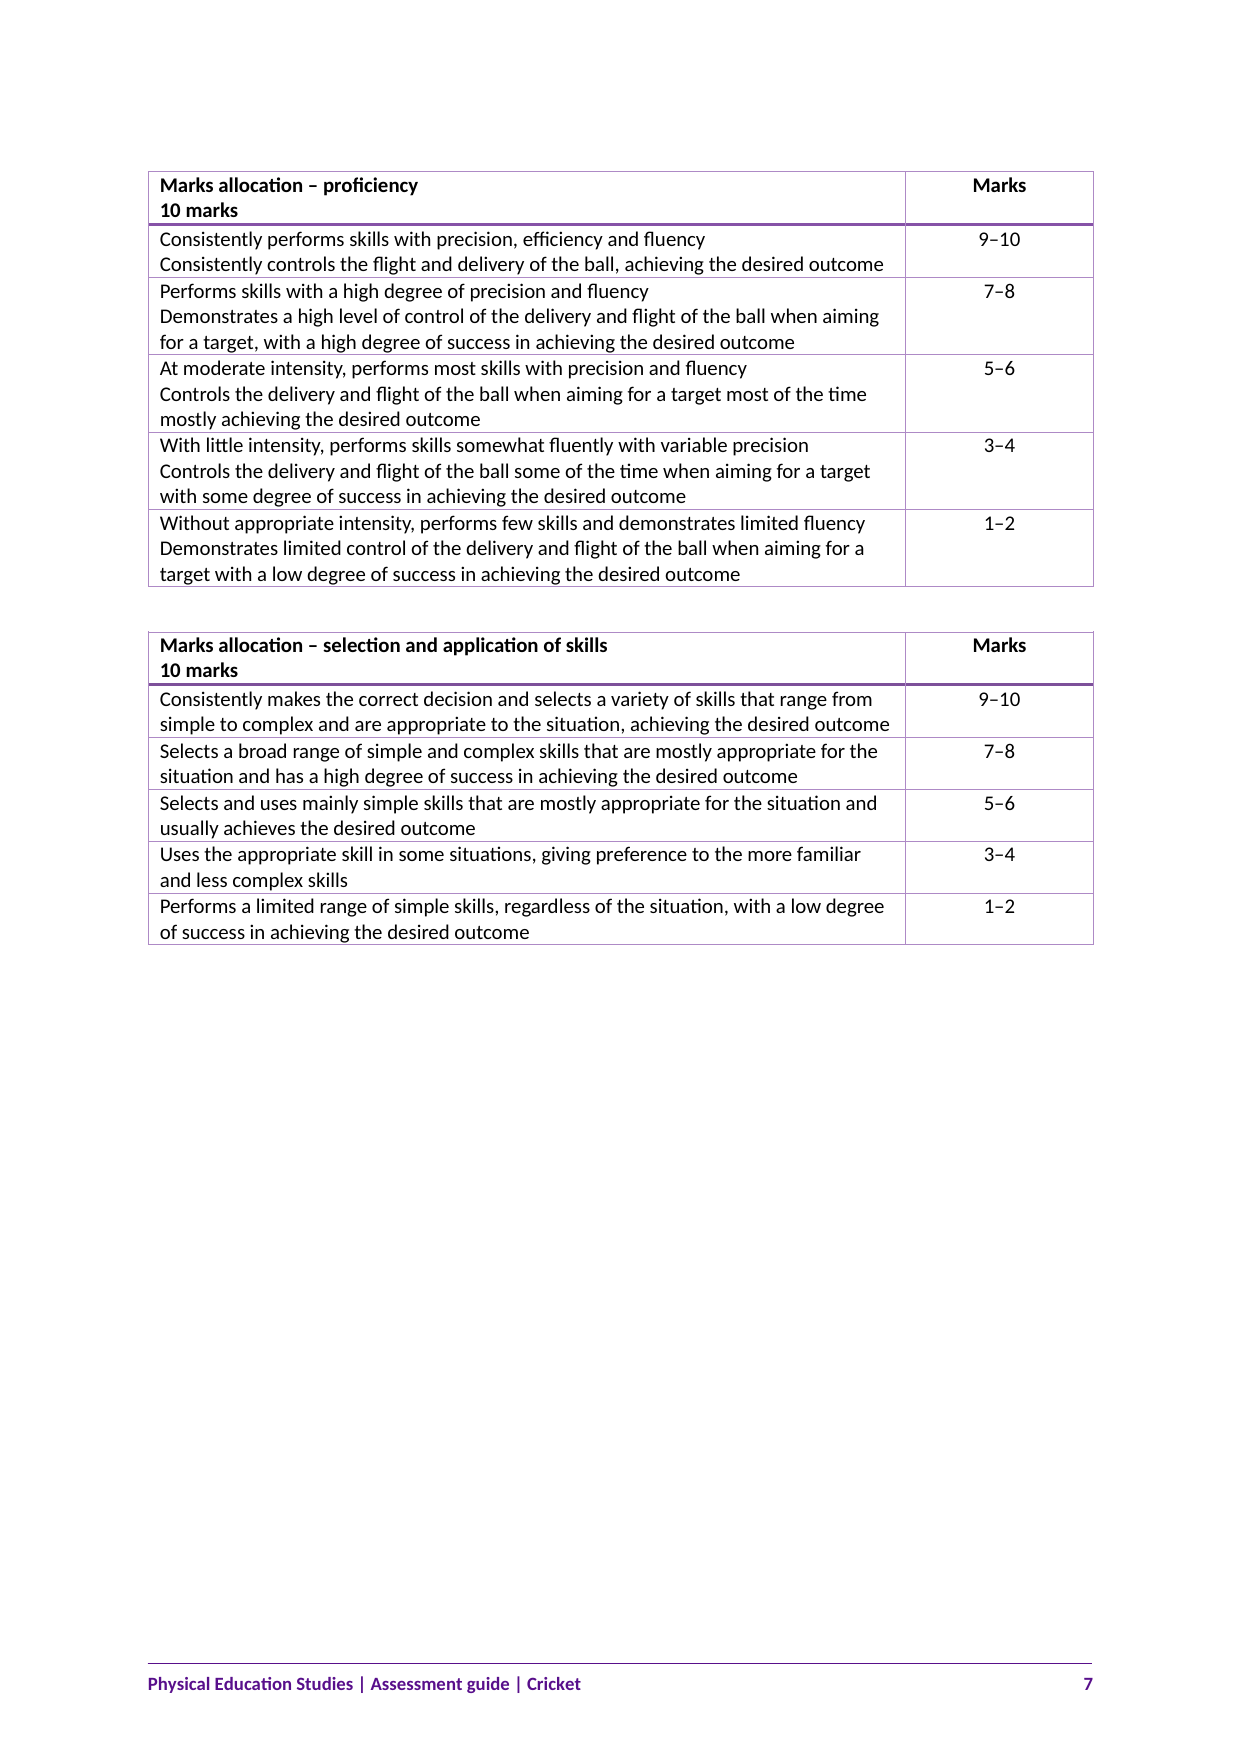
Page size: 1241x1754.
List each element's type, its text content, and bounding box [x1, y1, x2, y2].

table_cell 1–2 [906, 894, 1093, 944]
table_header Marks [906, 633, 1093, 683]
table_header Marks allocation – selection and application of skills 10 marks [149, 633, 905, 683]
table_header Marks allocation – proficiency 10 marks [149, 172, 905, 223]
table_cell 9–10 [906, 686, 1093, 737]
table_header Marks [906, 172, 1093, 223]
table_cell 7–8 [906, 278, 1093, 354]
table_cell With little intensity, performs skills somewhat fluently with variable precision Controls the delivery and flight of the ball some of the time when aiming for a target with some degree of success in achieving the desired outcome [149, 433, 905, 509]
table_cell Selects and uses mainly simple skills that are mostly appropriate for the situation and usually achieves the desired outcome [149, 790, 905, 841]
table_cell Consistently makes the correct decision and selects a variety of skills that range from simple to complex and are appropriate to the situation, achieving the desired outcome [149, 686, 905, 737]
table_cell At moderate intensity, performs most skills with precision and fluency Controls the delivery and flight of the ball when aiming for a target most of the time mostly achieving the desired outcome [149, 355, 905, 432]
table_cell Performs skills with a high degree of precision and fluency Demonstrates a high level of control of the delivery and flight of the ball when aiming for a target, with a high degree of success in achieving the desired outcome [149, 278, 905, 354]
table_cell Consistently performs skills with precision, efficiency and fluency Consistently controls the flight and delivery of the ball, achieving the desired outcome [149, 226, 905, 277]
table_cell 3–4 [906, 842, 1093, 892]
table_cell 5–6 [906, 790, 1093, 841]
table_cell Uses the appropriate skill in some situations, giving preference to the more familiar and less complex skills [149, 842, 905, 892]
table_cell 3–4 [906, 433, 1093, 509]
table_cell 1–2 [906, 510, 1093, 586]
table_cell 7–8 [906, 738, 1093, 789]
table_cell Without appropriate intensity, performs few skills and demonstrates limited fluency Demonstrates limited control of the delivery and flight of the ball when aiming for a target with a low degree of success in achieving the desired outcome [149, 510, 905, 586]
table_cell 5–6 [906, 355, 1093, 432]
table_cell 9–10 [906, 226, 1093, 277]
table_cell Performs a limited range of simple skills, regardless of the situation, with a low degree of success in achieving the desired outcome [149, 894, 905, 944]
table_cell Selects a broad range of simple and complex skills that are mostly appropriate for the situation and has a high degree of success in achieving the desired outcome [149, 738, 905, 789]
